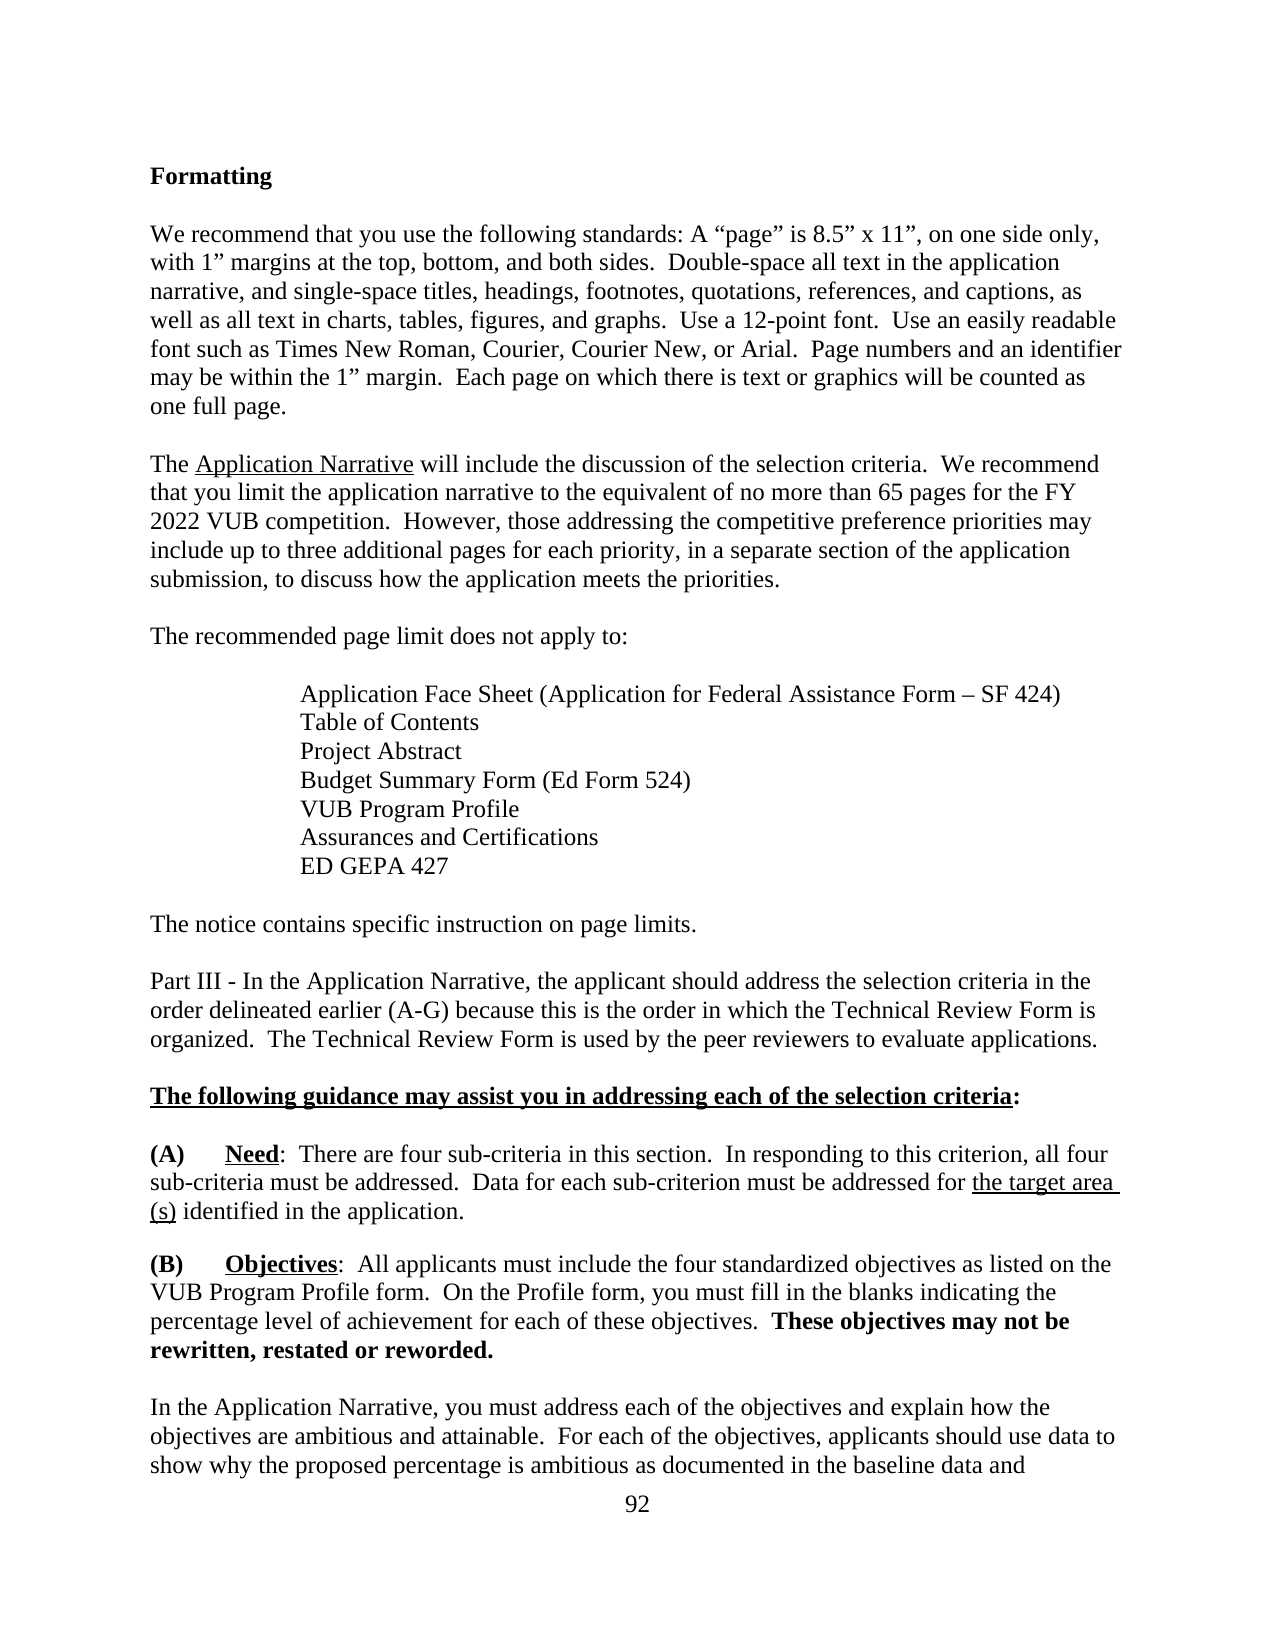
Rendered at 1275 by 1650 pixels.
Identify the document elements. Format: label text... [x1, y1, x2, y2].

text Project Abstract [150, 736, 1125, 765]
text The notice contains specific instruction on page limits. [150, 909, 1125, 937]
text Application Face Sheet (Application for Federal Assistance Form – SF 424) [150, 679, 1125, 707]
text The Application Narrative will include the discussion of the selection criteria. We recommend that you limit the application narrative to the equivalent of no more than 65 pages for the FY 2022 VUB competition. However, those addressing the competitive preference priorities may include up to three additional pages for each priority, in a separate section of the application submission, to discuss how the application meets the priorities. [150, 449, 1125, 592]
text Assurances and Certifications [150, 822, 1125, 851]
text VUB Program Profile [150, 794, 1125, 822]
text Formatting [150, 161, 1125, 190]
text Part III - In the Application Narrative, the applicant should address the selection criteria in the order delineated earlier (A-G) because this is the order in which the Technical Review Form is organized. The Technical Review Form is used by the peer reviewers to evaluate applications. [150, 966, 1125, 1052]
text Budget Summary Form (Ed Form 524) [150, 765, 1125, 794]
text (B) Objectives: All applicants must include the four standardized objectives as listed on the VUB Program Profile form. On the Profile form, you must fill in the blanks indicating the percentage level of achievement for each of these objectives. These objectives may not be rewritten, restated or reworded. [150, 1249, 1125, 1364]
text The recommended page limit does not apply to: [150, 621, 1125, 650]
text (A) Need: There are four sub-criteria in this section. In responding to this criterion, all four sub-criteria must be addressed. Data for each sub-criterion must be addressed for the target area (s) identified in the application. [150, 1139, 1125, 1225]
text Table of Contents [150, 707, 1125, 736]
text The following guidance may assist you in addressing each of the selection criteria: [150, 1081, 1125, 1110]
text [150, 1392, 1125, 1479]
text ED GEPA 427 [150, 851, 1125, 880]
text We recommend that you use the following standards: A “page” is 8.5” x 11”, on one side only, with 1” margins at the top, bottom, and both sides. Double-space all text in the application narrative, and single-space titles, headings, footnotes, quotations, references, and captions, as well as all text in charts, tables, figures, and graphs. Use a 12-point font. Use an easily readable font such as Times New Roman, Courier, Courier New, or Arial. Page numbers and an identifier may be within the 1” margin. Each page on which there is text or graphics will be counted as one full page. [150, 219, 1125, 420]
